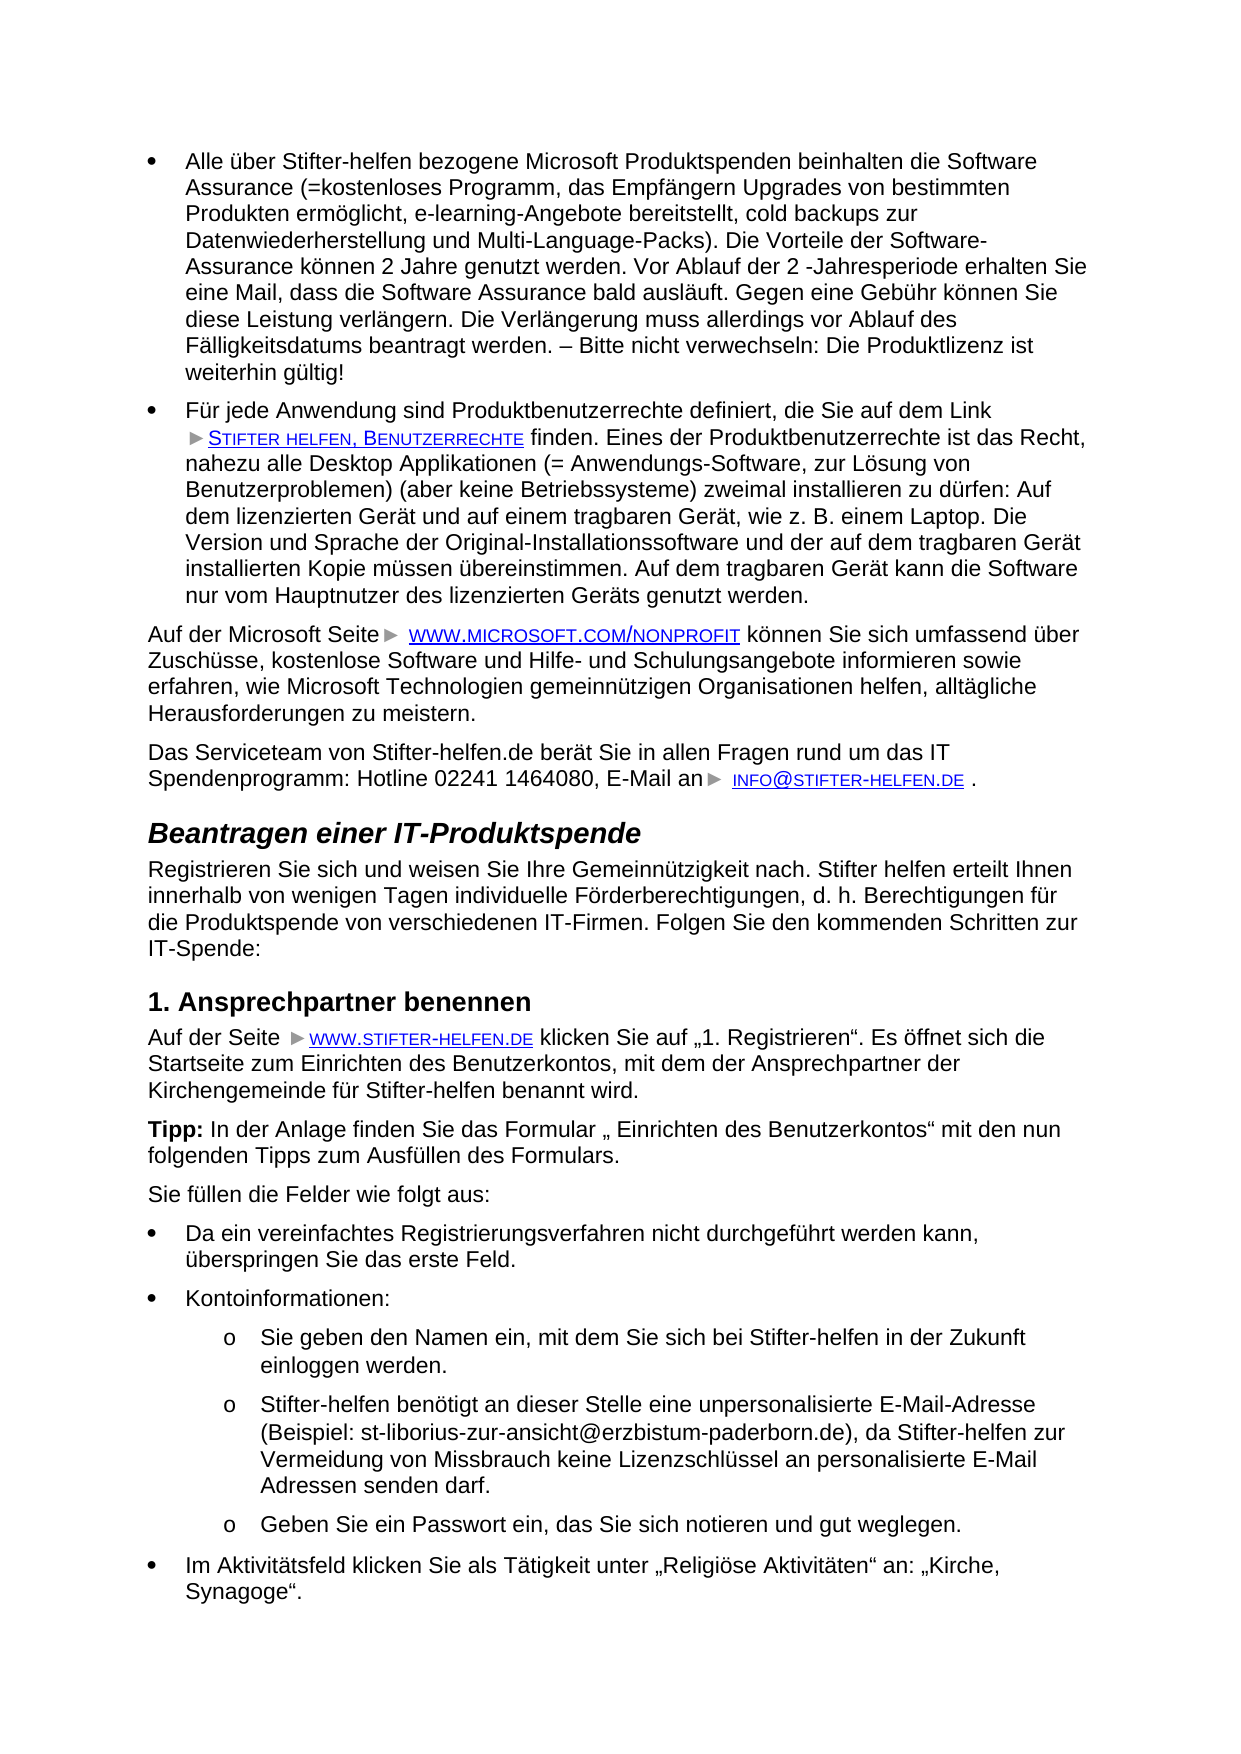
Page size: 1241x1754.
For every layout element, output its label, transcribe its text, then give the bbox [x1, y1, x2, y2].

text Tipp: In der Anlage finden Sie das Formular „ Einrichten des Benutzerkontos“ mit den nun folgenden Tipps zum Ausfüllen des Formulars. [148, 1116, 1093, 1168]
list Im Aktivitätsfeld klicken Sie als Tätigkeit unter „Religiöse Aktivitäten“ an: „Kirche, Synagoge“. [148, 1552, 1093, 1604]
list Geben Sie ein Passwort ein, das Sie sich notieren und gut weglegen. [223, 1511, 1093, 1539]
list Da ein vereinfachtes Registrierungsverfahren nicht durchgeführt werden kann, überspringen Sie das erste Feld. [148, 1219, 1093, 1272]
text Registrieren Sie sich und weisen Sie Ihre Gemeinnützigkeit nach. Stifter helfen erteilt Ihnen innerhalb von wenigen Tagen individuelle Förderberechtigungen, d. h. Berechtigungen für die Produktspende von verschiedenen IT-Firmen. Folgen Sie den kommenden Schritten zur IT-Spende: [148, 856, 1093, 961]
text Sie füllen die Felder wie folgt aus: [148, 1181, 1093, 1207]
text Auf der Seite ►www.stifter-helfen.de klicken Sie auf „1. Registrieren“. Es öffnet sich die Startseite zum Einrichten des Benutzerkontos, mit dem der Ansprechpartner der Kirchengemeinde für Stifter-helfen benannt wird. [148, 1024, 1093, 1103]
text Das Serviceteam von Stifter-helfen.de berät Sie in allen Fragen rund um das IT Spendenprogramm: Hotline 02241 1464080, E-Mail an► info@stifter-helfen.de . [148, 738, 1093, 791]
list Für jede Anwendung sind Produktbenutzerrechte definiert, die Sie auf dem Link ►Stifter helfen, Benutzerrechte finden. Eines der Produktbenutzerrechte ist das Recht, nahezu alle Desktop Applikationen (= Anwendungs-Software, zur Lösung von Benutzerproblemen) (aber keine Betriebssysteme) zweimal installieren zu dürfen: Auf dem lizenzierten Gerät und auf einem tragbaren Gerät, wie z. B. einem Laptop. Die Version und Sprache der Original-Installationssoftware und der auf dem tragbaren Gerät installierten Kopie müssen übereinstimmen. Auf dem tragbaren Gerät kann die Software nur vom Hauptnutzer des lizenzierten Geräts genutzt werden. [148, 397, 1093, 608]
list Alle über Stifter-helfen bezogene Microsoft Produktspenden beinhalten die Software Assurance (=kostenloses Programm, das Empfängern Upgrades von bestimmten Produkten ermöglicht, e-learning-Angebote bereitstellt, cold backups zur Datenwiederherstellung und Multi-Language-Packs). Die Vorteile der Software-Assurance können 2 Jahre genutzt werden. Vor Ablauf der 2 -Jahresperiode erhalten Sie eine Mail, dass die Software Assurance bald ausläuft. Gegen eine Gebühr können Sie diese Leistung verlängern. Die Verlängerung muss allerdings vor Ablauf des Fälligkeitsdatums beantragt werden. – Bitte nicht verwechseln: Die Produktlizenz ist weiterhin gültig! [148, 148, 1093, 385]
subtitle 1. Ansprechpartner benennen [148, 986, 1093, 1018]
list Kontoinformationen: [148, 1285, 1093, 1311]
list Sie geben den Namen ein, mit dem Sie sich bei Stifter-helfen in der Zukunft einloggen werden. [223, 1324, 1093, 1378]
text Auf der Microsoft Seite► www.microsoft.com/nonprofit können Sie sich umfassend über Zuschüsse, kostenlose Software und Hilfe- und Schulungsangebote informieren sowie erfahren, wie Microsoft Technologien gemeinnützigen Organisationen helfen, alltägliche Herausforderungen zu meistern. [148, 621, 1093, 726]
subtitle Beantragen einer IT-Produktspende [148, 816, 1093, 850]
list Stifter-helfen benötigt an dieser Stelle eine unpersonalisierte E-Mail-Adresse (Beispiel: st-liborius-zur-ansicht@erzbistum-paderborn.de), da Stifter-helfen zur Vermeidung von Missbrauch keine Lizenzschlüssel an personalisierte E-Mail Adressen senden darf. [223, 1391, 1093, 1498]
